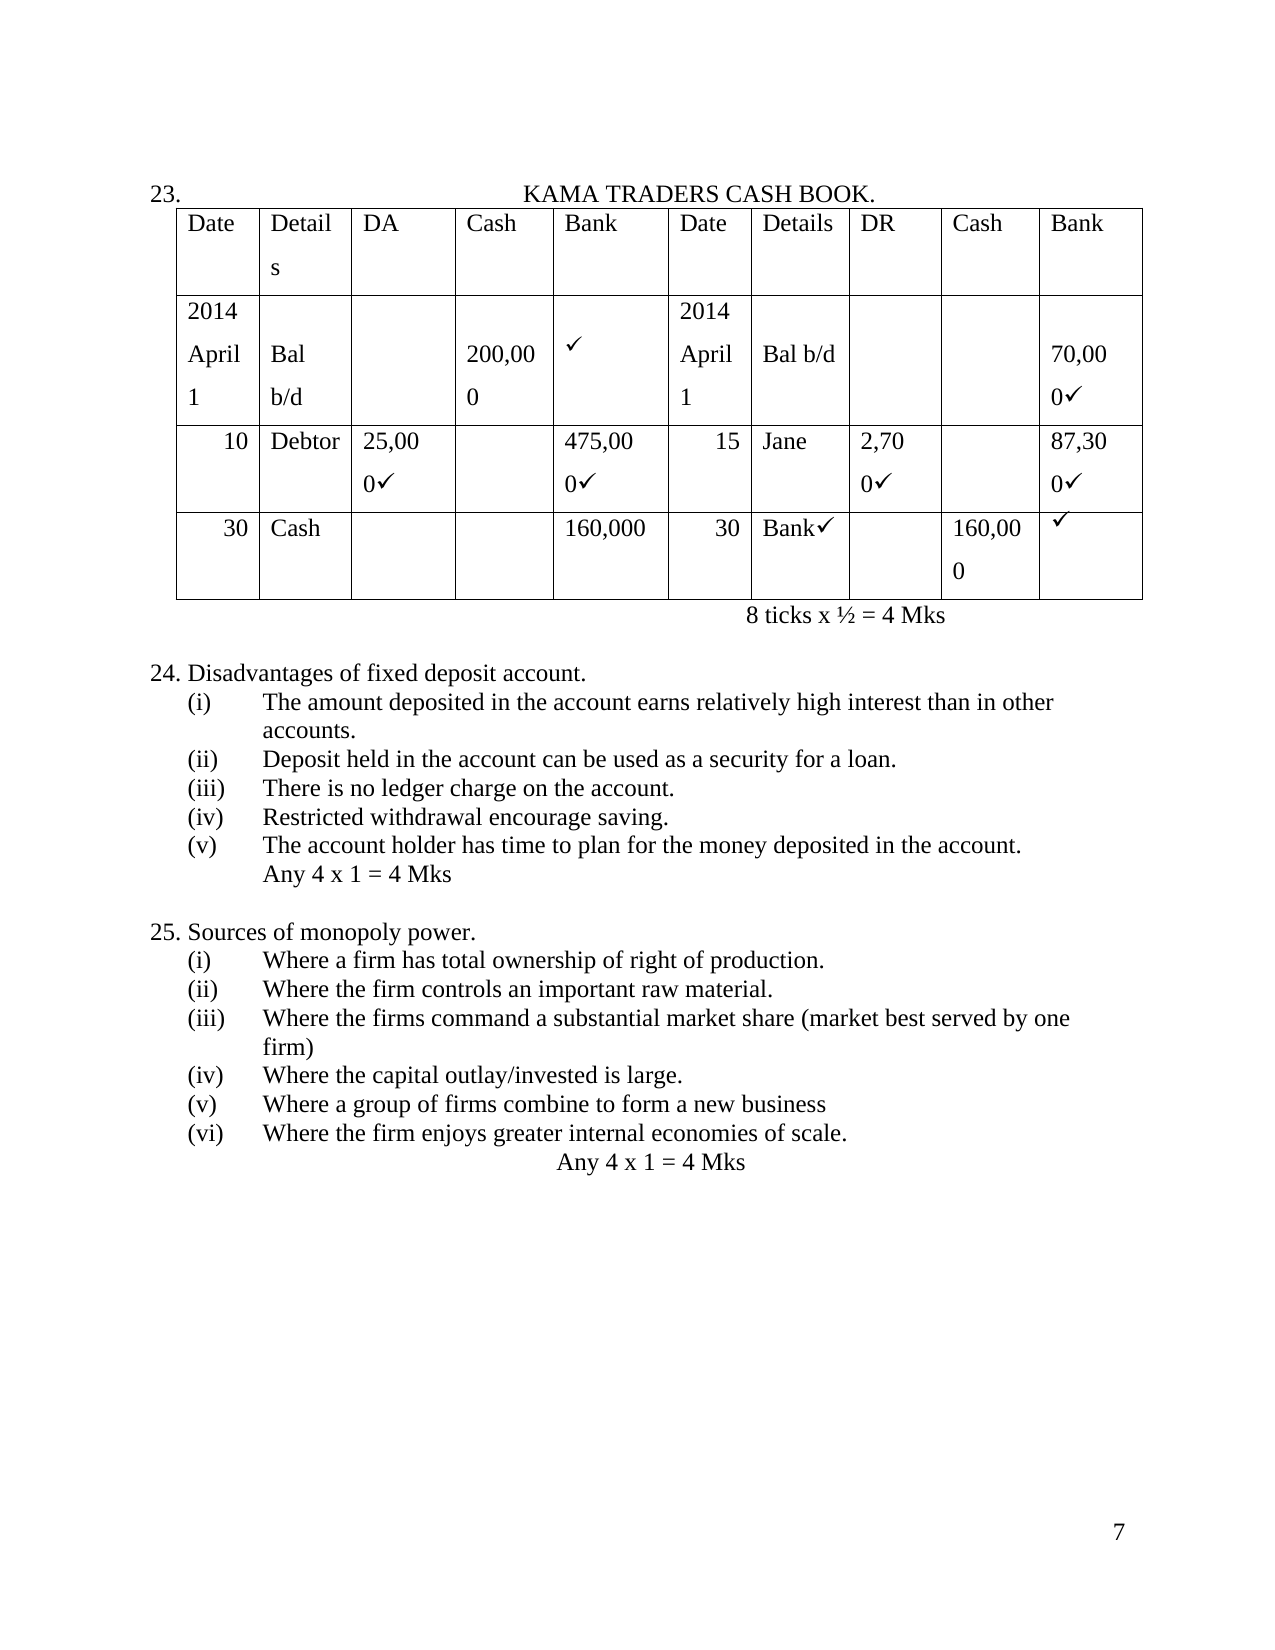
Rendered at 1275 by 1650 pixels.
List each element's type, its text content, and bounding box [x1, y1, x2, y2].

table_cell 25,000 [352, 426, 455, 512]
text 8 ticks x ½ = 4 Mks [150, 600, 1125, 629]
list Where a firm has total ownership of right of production. [187, 945, 1125, 974]
table_cell 10 [177, 426, 259, 512]
list Any 4 x 1 = 4 Mks [262, 1147, 1125, 1175]
list Restricted withdrawal encourage saving. [187, 802, 1125, 830]
table_cell [352, 296, 455, 425]
list Sources of monopoly power. [150, 917, 1125, 945]
table_cell [352, 513, 455, 599]
table_cell [456, 426, 553, 512]
list The account holder has time to plan for the money deposited in the account. [187, 830, 1125, 859]
list KAMA TRADERS CASH BOOK. [150, 179, 1125, 207]
list Where the firm enjoys greater internal economies of scale. [187, 1118, 1125, 1147]
table_cell [1040, 513, 1142, 599]
table_cell 30 [177, 513, 259, 599]
list Where the firm controls an important raw material. [187, 974, 1125, 1003]
table_header Bank [1040, 209, 1142, 295]
table_cell 475,000 [554, 426, 668, 512]
table_cell 2014 April 1 [669, 296, 751, 425]
table_header DA [352, 209, 455, 295]
table_cell [554, 296, 668, 425]
table_cell Bal b/d [752, 296, 849, 425]
list Where a group of firms combine to form a new business [187, 1089, 1125, 1118]
list There is no ledger charge on the account. [187, 773, 1125, 802]
table_header Date [177, 209, 259, 295]
table_cell Debtor [260, 426, 351, 512]
table_cell 200,000 [456, 296, 553, 425]
table_cell [942, 426, 1039, 512]
table_cell [850, 296, 941, 425]
table_cell [942, 296, 1039, 425]
list Where the capital outlay/invested is large. [187, 1060, 1125, 1089]
table_cell [850, 513, 941, 599]
table_header Date [669, 209, 751, 295]
table_cell 30 [669, 513, 751, 599]
table_cell 160,000 [554, 513, 668, 599]
table_header Cash [942, 209, 1039, 295]
list Disadvantages of fixed deposit account. [150, 658, 1125, 687]
table_cell 160,000 [942, 513, 1039, 599]
table_cell Bal b/d [260, 296, 351, 425]
list The amount deposited in the account earns relatively high interest than in other accounts. [187, 687, 1125, 744]
table_header Details [260, 209, 351, 295]
list Any 4 x 1 = 4 Mks [262, 859, 1125, 888]
table_header Details [752, 209, 849, 295]
table_cell 87,300 [1040, 426, 1142, 512]
table_cell Jane [752, 426, 849, 512]
table_header DR [850, 209, 941, 295]
table_cell 70,000 [1040, 296, 1142, 425]
table_cell 2014 April 1 [177, 296, 259, 425]
list Deposit held in the account can be used as a security for a loan. [187, 744, 1125, 773]
table_header Cash [456, 209, 553, 295]
table_cell 15 [669, 426, 751, 512]
table_cell Cash [260, 513, 351, 599]
table_cell 2,700 [850, 426, 941, 512]
table_cell [456, 513, 553, 599]
table_cell Bank [752, 513, 849, 599]
table_header Bank [554, 209, 668, 295]
list Where the firms command a substantial market share (market best served by one firm) [187, 1003, 1125, 1060]
